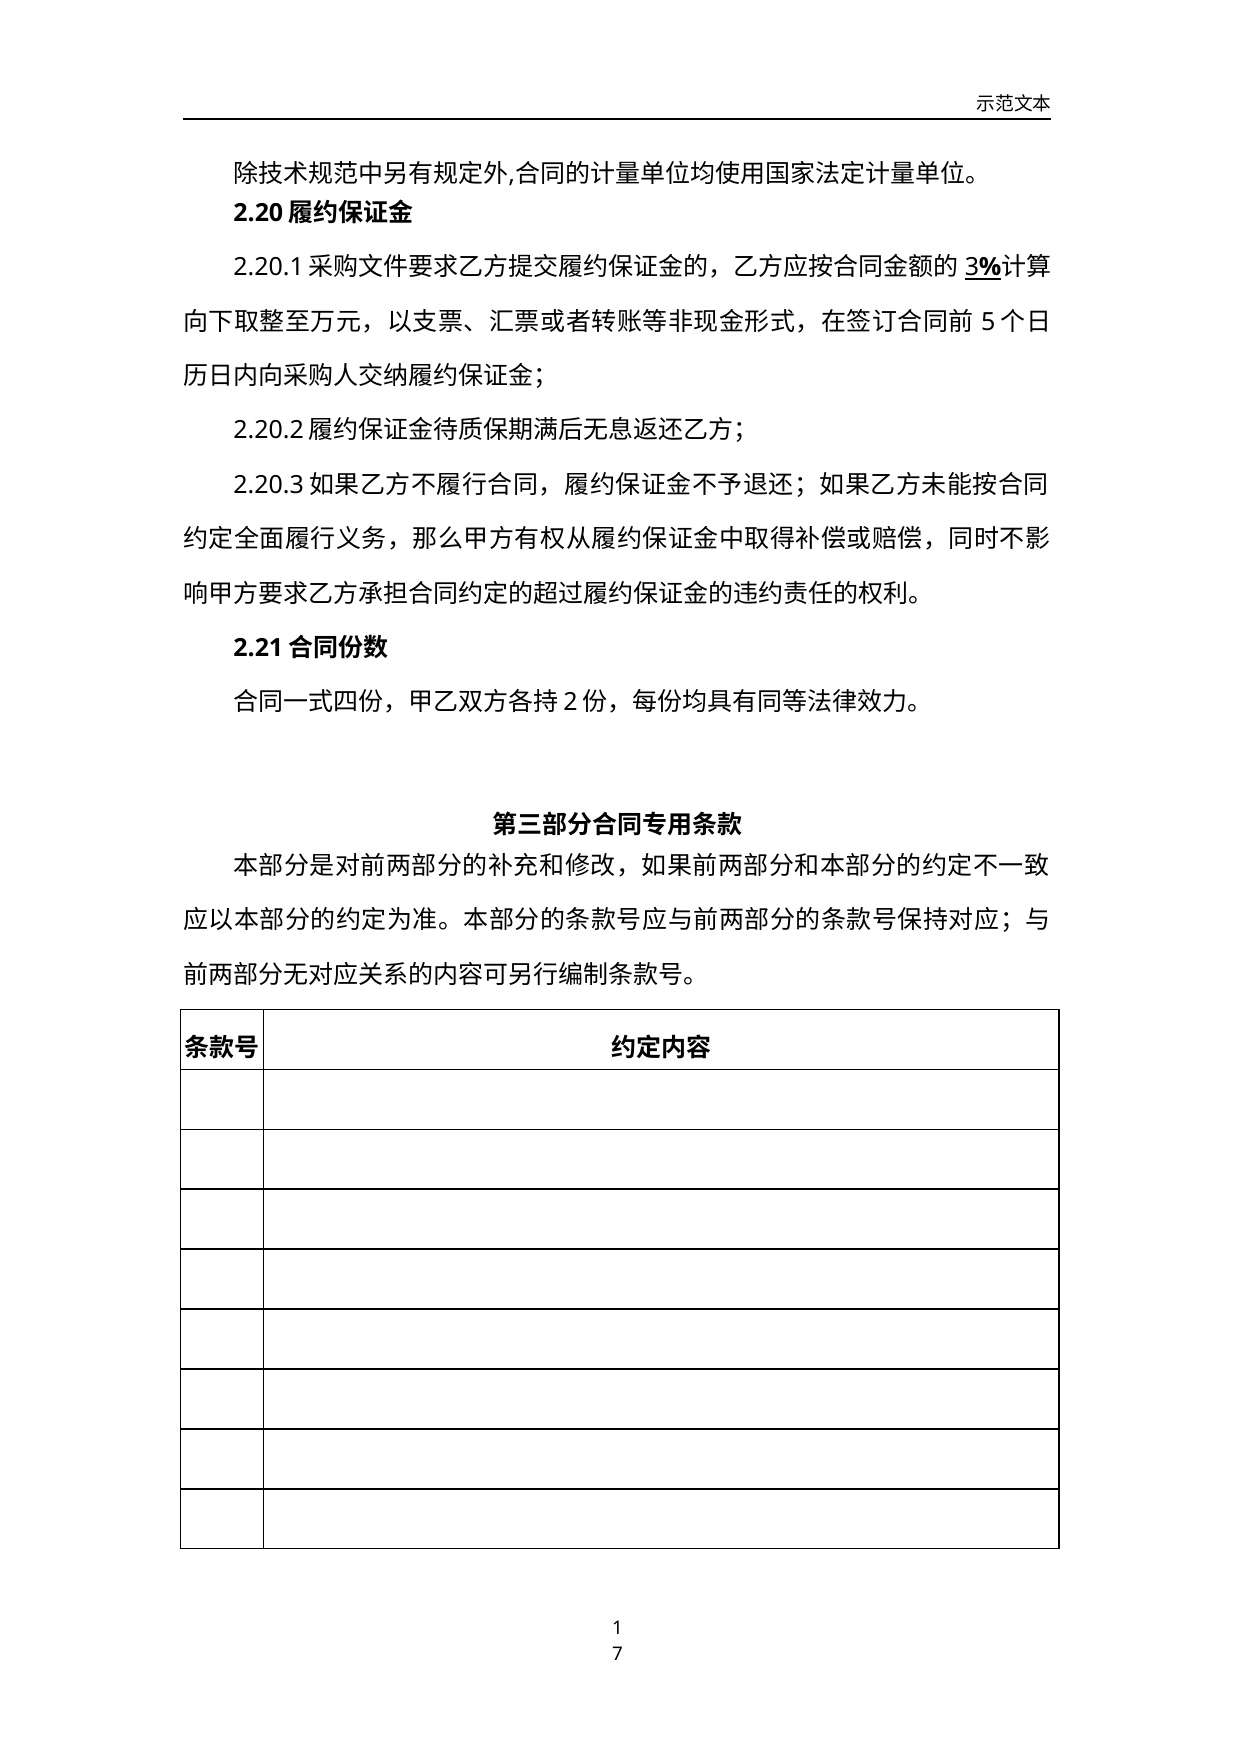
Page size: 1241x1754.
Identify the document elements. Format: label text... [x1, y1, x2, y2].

table_cell [264, 1490, 1058, 1548]
table_cell [181, 1370, 263, 1428]
table_cell [264, 1190, 1058, 1248]
text 2.20履约保证金 [183, 192, 1051, 229]
table_cell [181, 1310, 263, 1368]
table_header 条款号 [181, 1010, 263, 1068]
table_cell [264, 1250, 1058, 1308]
table_cell [181, 1430, 263, 1488]
text 除技术规范中另有规定外,合同的计量单位均使用国家法定计量单位。 [183, 153, 1051, 190]
text 2.20.1采购文件要求乙方提交履约保证金的，乙方应按合同金额的3%计算向下取整至万元，以支票、汇票或者转账等非现金形式，在签订合同前5个日历日内向采购人交纳履约保证金； [183, 247, 1051, 392]
table_cell [264, 1070, 1058, 1128]
table_cell [181, 1130, 263, 1188]
text 合同一式四份，甲乙双方各持2份，每份均具有同等法律效力。 [183, 682, 1051, 718]
table_cell [264, 1370, 1058, 1428]
text 2.20.2履约保证金待质保期满后无息返还乙方； [183, 410, 1051, 446]
table_cell [264, 1310, 1058, 1368]
text 2.21合同份数 [183, 627, 1051, 664]
table_cell [264, 1130, 1058, 1188]
table_cell [264, 1430, 1058, 1488]
table_cell [181, 1190, 263, 1248]
text 2.20.3如果乙方不履行合同，履约保证金不予退还；如果乙方未能按合同约定全面履行义务，那么甲方有权从履约保证金中取得补偿或赔偿，同时不影响甲方要求乙方承担合同约定的超过履约保证金的违约责任的权利。 [183, 464, 1051, 609]
table_cell [181, 1070, 263, 1128]
table_header 约定内容 [264, 1010, 1058, 1068]
text 第三部分合同专用条款 [183, 787, 1051, 846]
table_cell [181, 1490, 263, 1548]
text 本部分是对前两部分的补充和修改，如果前两部分和本部分的约定不一致，应以本部分的约定为准。本部分的条款号应与前两部分的条款号保持对应；与前两部分无对应关系的内容可另行编制条款号。 [183, 846, 1051, 991]
table_cell [181, 1250, 263, 1308]
